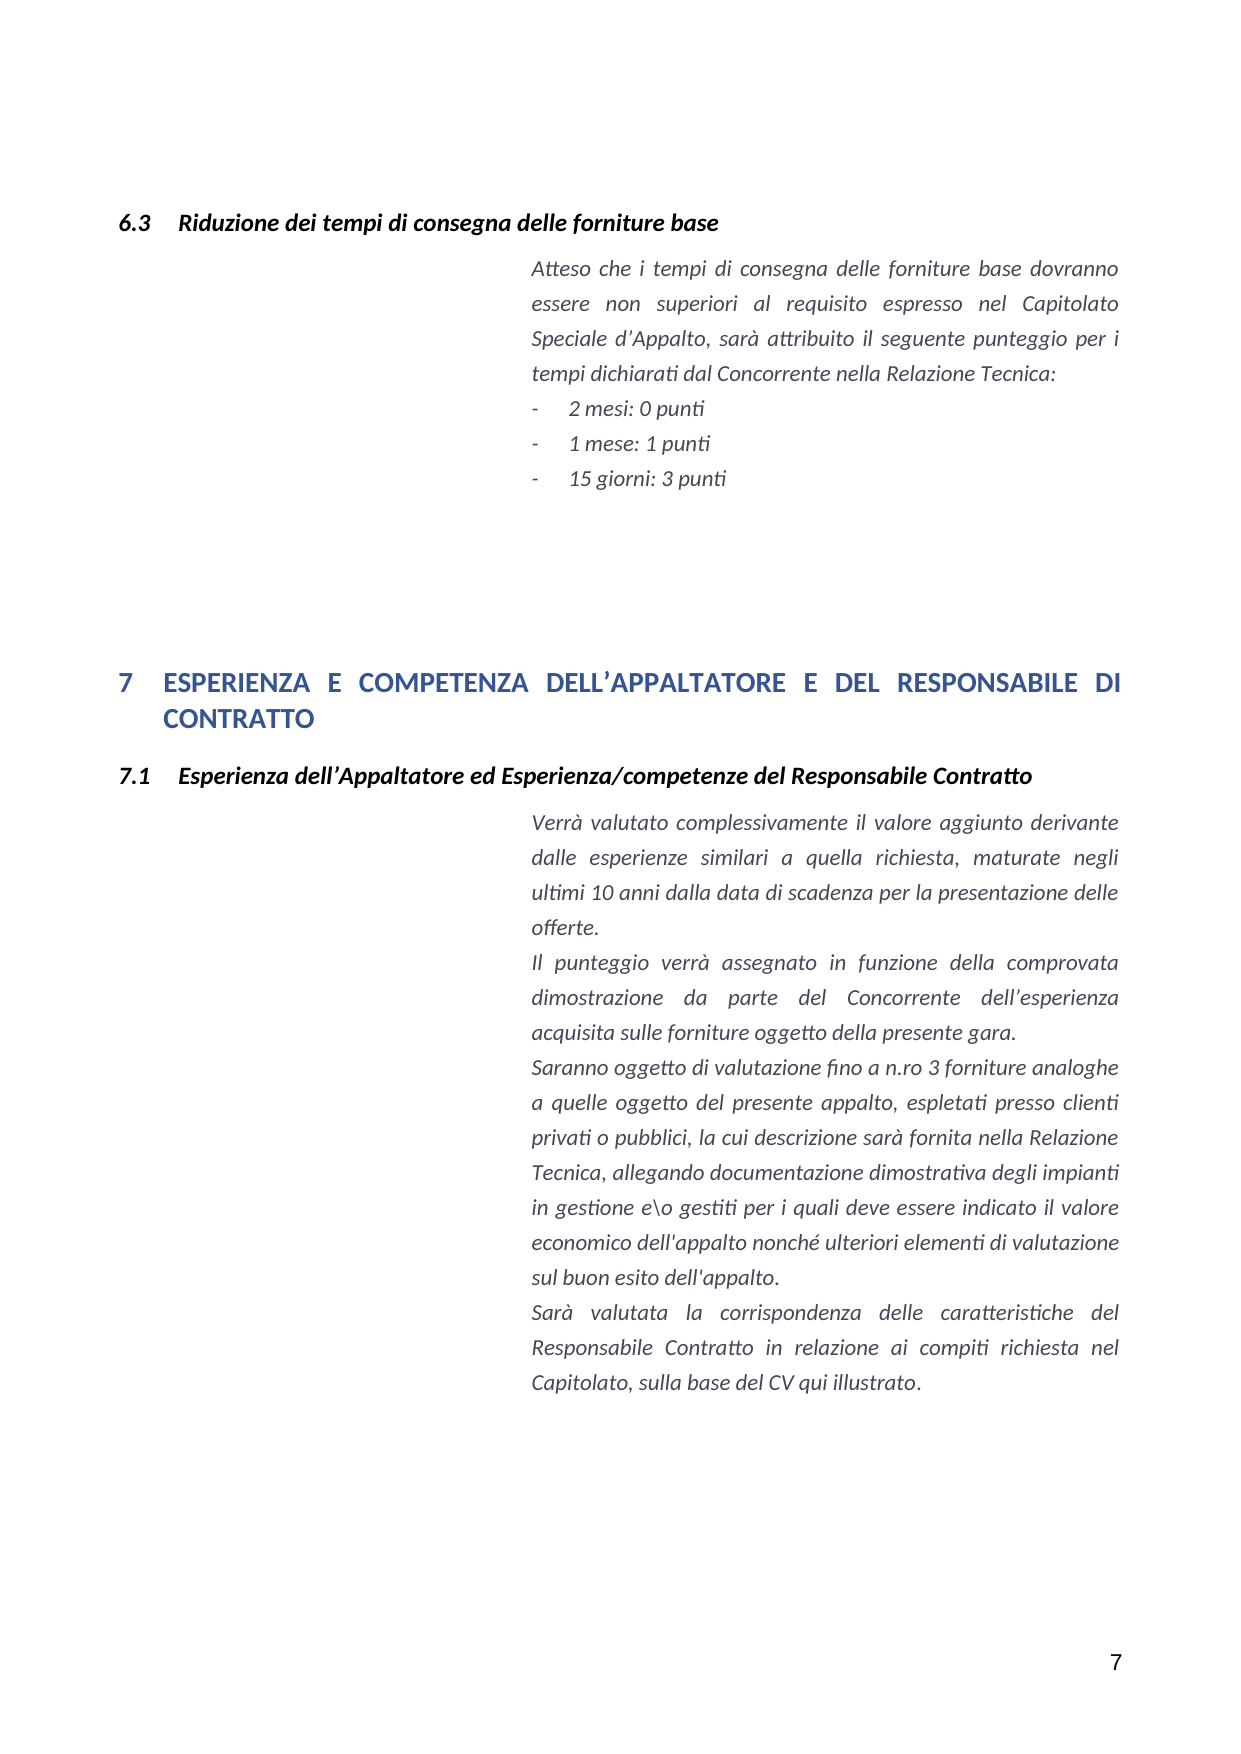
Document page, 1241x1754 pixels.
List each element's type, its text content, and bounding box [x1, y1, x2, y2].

text - 1 mese: 1 punti [531, 429, 1122, 457]
text - 15 giorni: 3 punti [531, 464, 1122, 492]
text Sarà valutata la corrispondenza delle caratteristiche del Responsabile Contratto in relazione ai compiti richiesta nel Capitolato, sulla base del CV qui illustrato. [531, 1298, 1122, 1396]
text Atteso che i tempi di consegna delle forniture base dovranno essere non superiori al requisito espresso nel Capitolato Speciale d’Appalto, sarà attribuito il seguente punteggio per i tempi dichiarati dal Concorrente nella Relazione Tecnica: [531, 254, 1122, 387]
subtitle Esperienza dell’Appaltatore ed Esperienza/competenze del Responsabile Contratto [118, 761, 1122, 791]
subtitle ESPERIENZA E COMPETENZA DELL’APPALTATORE E DEL RESPONSABILE DI CONTRATTO [118, 664, 1122, 736]
text Il punteggio verrà assegnato in funzione della comprovata dimostrazione da parte del Concorrente dell’esperienza acquisita sulle forniture oggetto della presente gara. [531, 948, 1122, 1046]
subtitle Riduzione dei tempi di consegna delle forniture base [118, 207, 1122, 237]
text Verrà valutato complessivamente il valore aggiunto derivante dalle esperienze similari a quella richiesta, maturate negli ultimi 10 anni dalla data di scadenza per la presentazione delle offerte. [531, 808, 1122, 941]
text Saranno oggetto di valutazione fino a n.ro 3 forniture analoghe a quelle oggetto del presente appalto, espletati presso clienti privati o pubblici, la cui descrizione sarà fornita nella Relazione Tecnica, allegando documentazione dimostrativa degli impianti in gestione e\o gestiti per i quali deve essere indicato il valore economico dell'appalto nonché ulteriori elementi di valutazione sul buon esito dell'appalto. [531, 1053, 1122, 1291]
text - 2 mesi: 0 punti [531, 394, 1122, 422]
